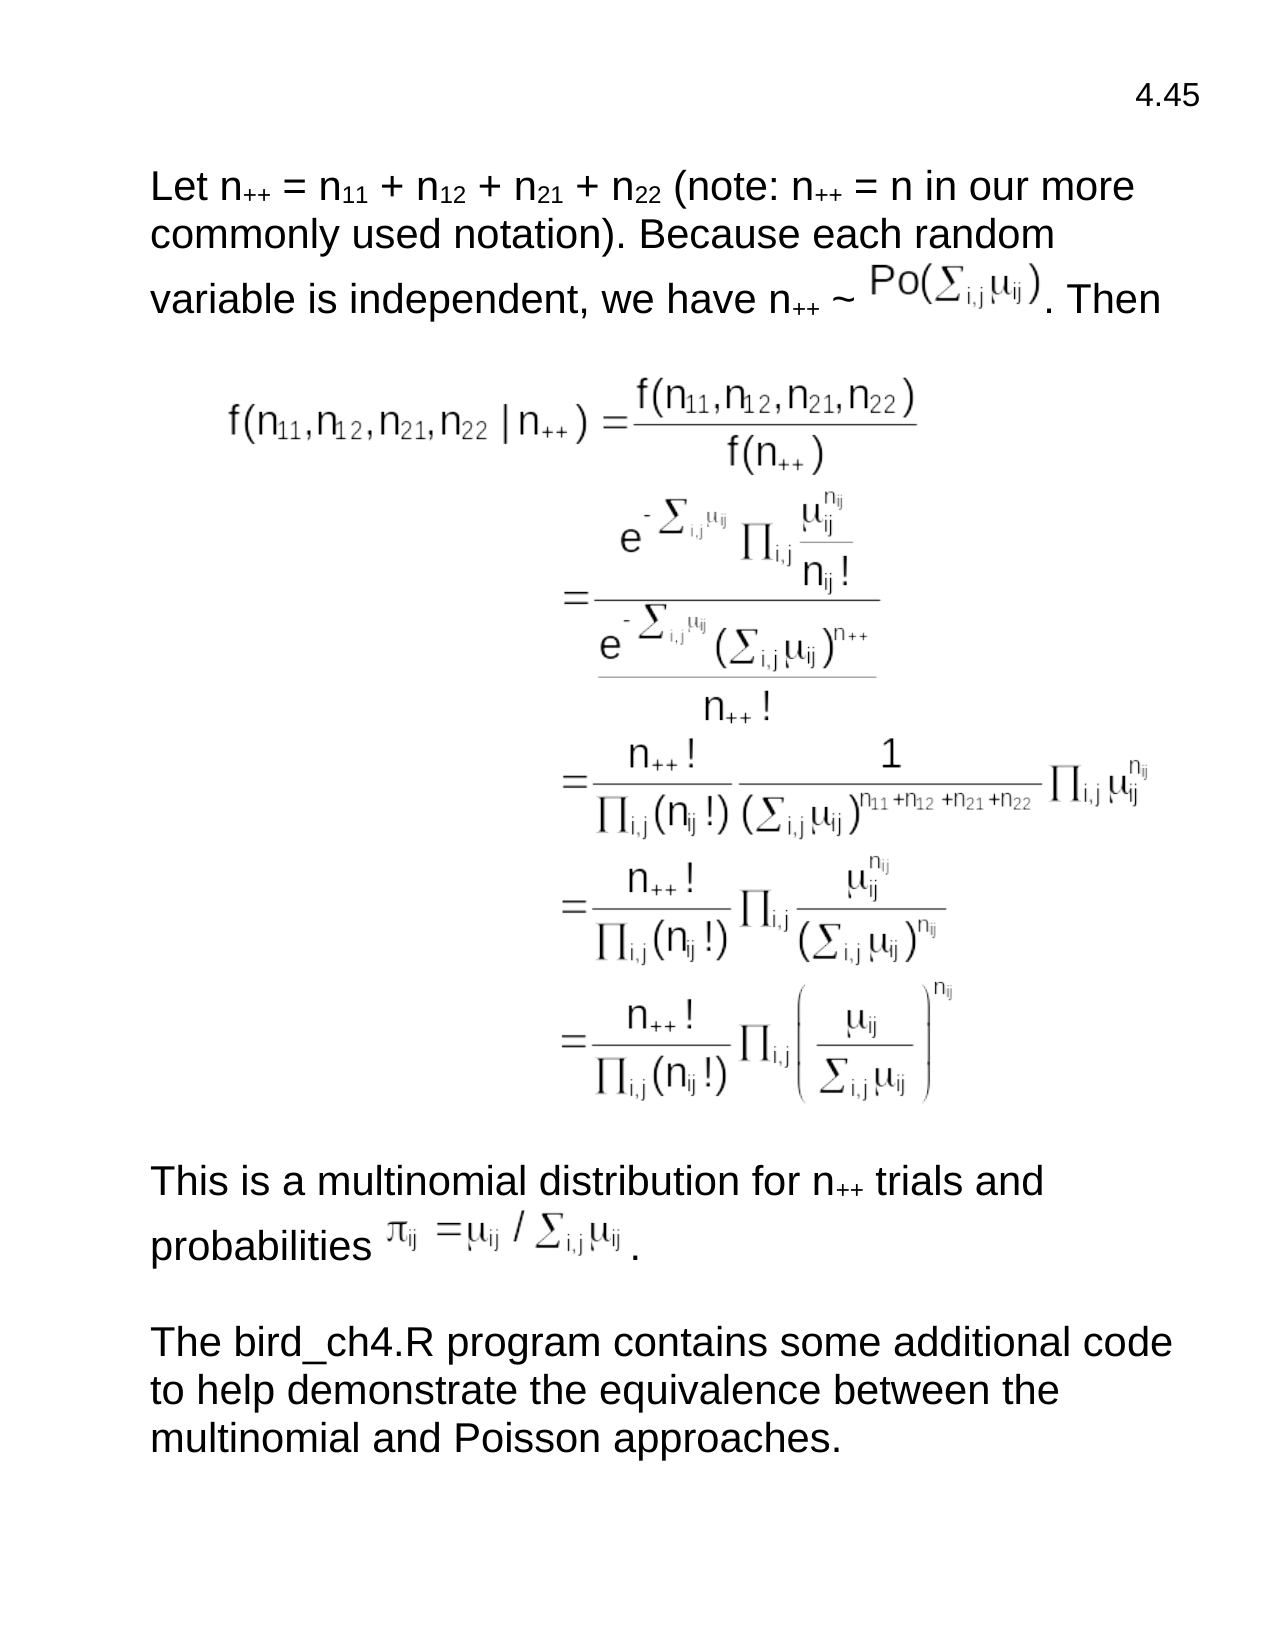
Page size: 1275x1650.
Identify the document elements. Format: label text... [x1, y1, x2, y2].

text The bird_ch4.R program contains some additional code to help demonstrate the equivalence between the multinomial and Poisson approaches. [150, 1317, 1200, 1461]
text This is a multinomial distribution for n++ trials and probabilities . [150, 1156, 1200, 1269]
text Let n++ = n11 + n12 + n21 + n22 (note: n++ = n in our more commonly used notation). Because each random variable is independent, we have n++ ~ . Then [150, 161, 1200, 322]
